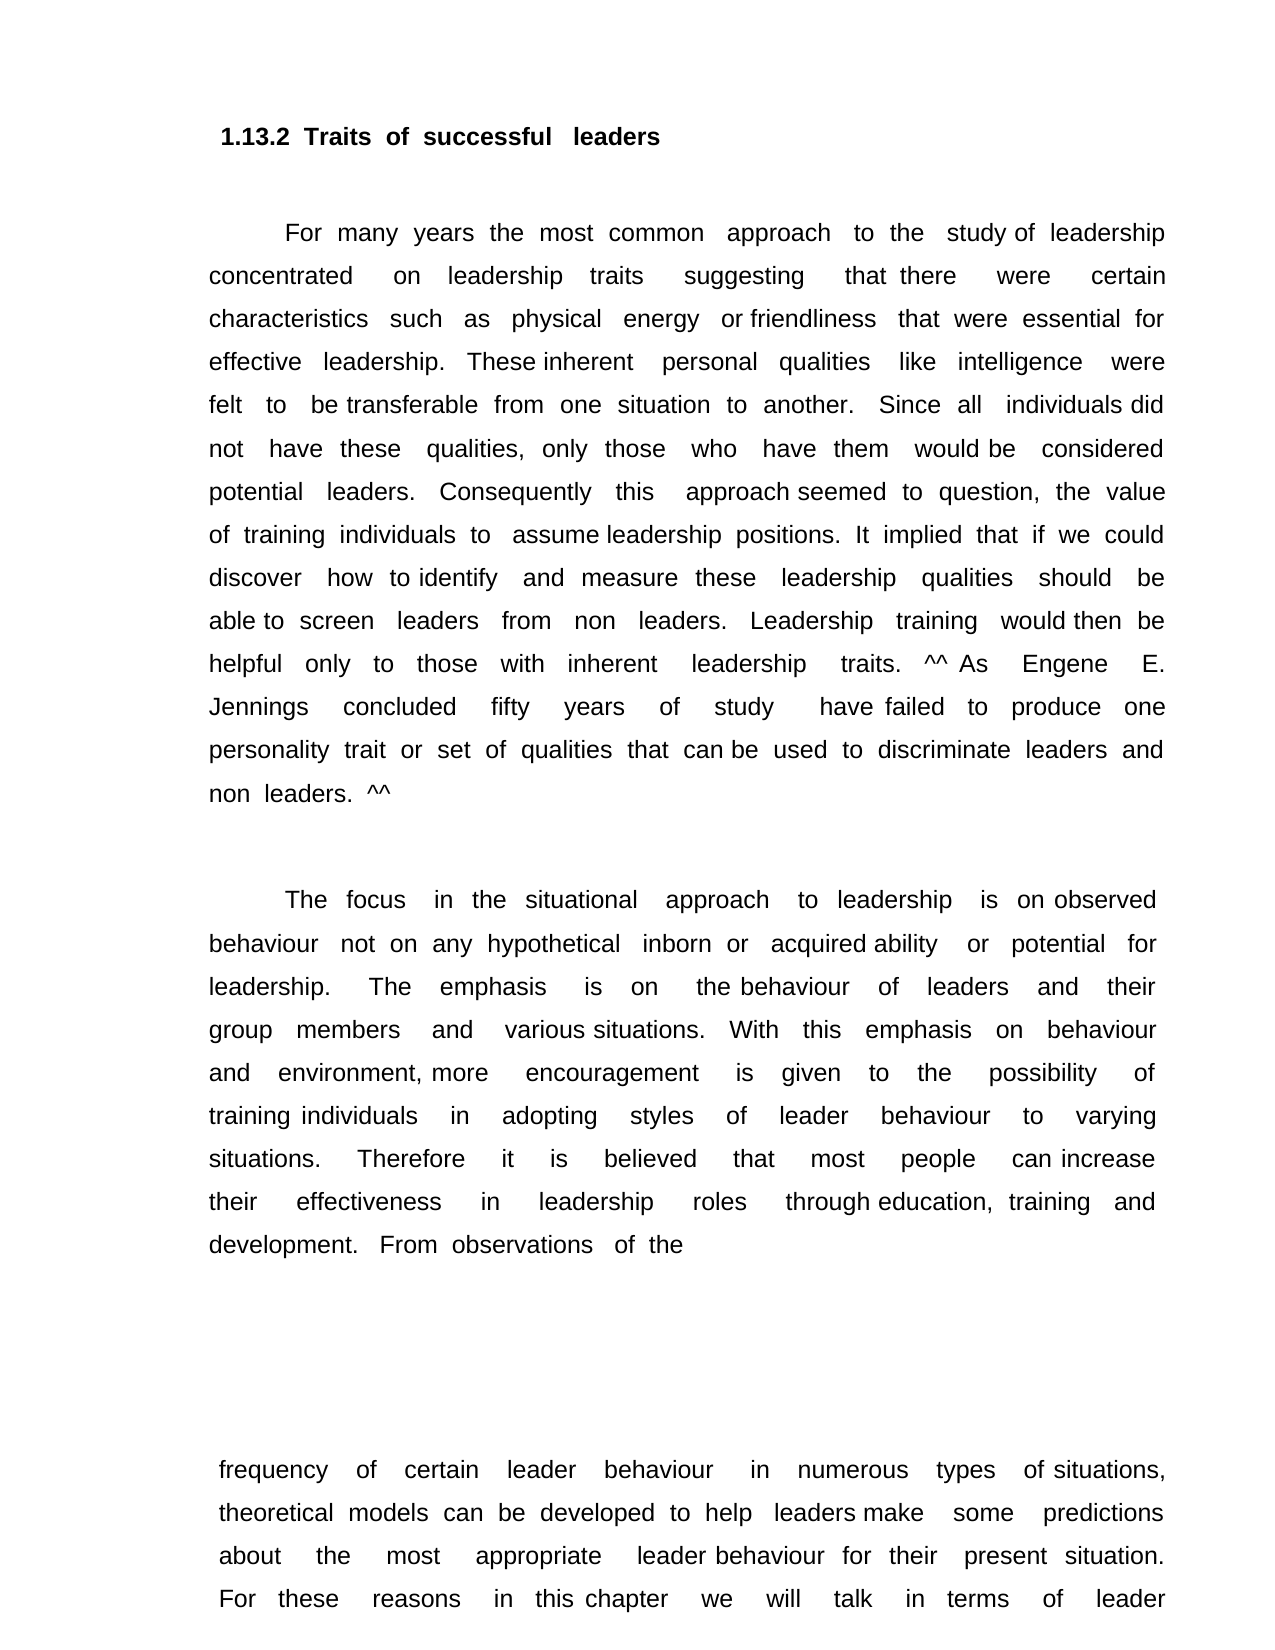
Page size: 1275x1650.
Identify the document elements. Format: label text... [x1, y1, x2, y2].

text The focus in the situational approach to leadership is on observed behaviour not on any hypothetical inborn or acquired ability or potential for leadership. The emphasis is on the behaviour of leaders and their group members and various situations. With this emphasis on behaviour and environment, more encouragement is given to the possibility of training individuals in adopting styles of leader behaviour to varying situations. Therefore it is believed that most people can increase their effectiveness in leadership roles through education, training and development. From observations of the [209, 886, 1159, 1259]
subtitle 1.13.2 Traits of successful leaders [220, 122, 1251, 151]
text For many years the most common approach to the study of leadership concentrated on leadership traits suggesting that there were certain characteristics such as physical energy or friendliness that were essential for effective leadership. These inherent personal qualities like intelligence were felt to be transferable from one situation to another. Since all individuals did not have these qualities, only those who have them would be considered potential leaders. Consequently this approach seemed to question, the value of training individuals to assume leadership positions. It implied that if we could discover how to identify and measure these leadership qualities should be able to screen leaders from non leaders. Leadership training would then be helpful only to those with inherent leadership traits. ^^ As Engene E. Jennings concluded fifty years of study have failed to produce one personality trait or set of qualities that can be used to discriminate leaders and non leaders. ^^ [209, 218, 1168, 807]
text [218, 1455, 1168, 1613]
